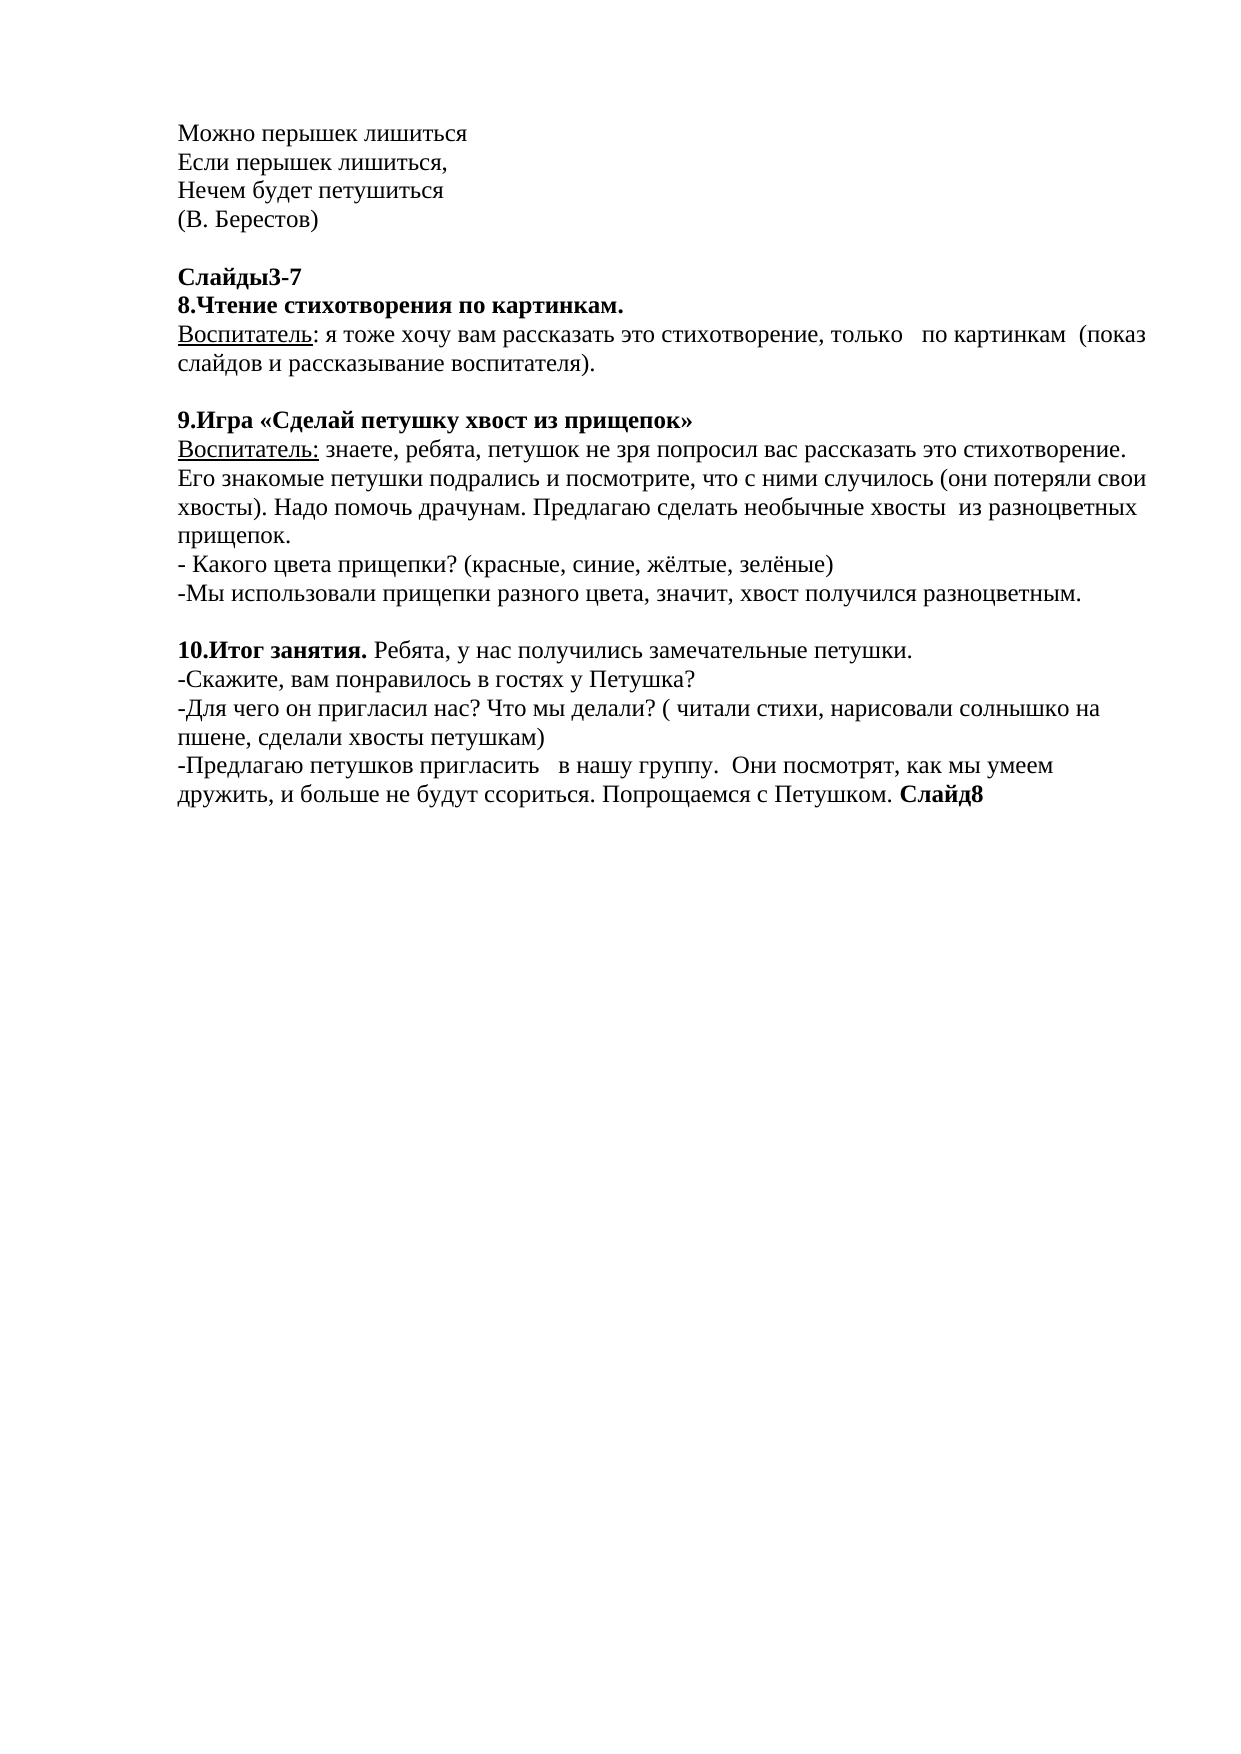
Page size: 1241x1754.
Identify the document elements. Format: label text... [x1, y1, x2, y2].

text Воспитатель: я тоже хочу вам рассказать это стихотворение, только по картинкам (показ слайдов и рассказывание воспитателя). [177, 319, 1152, 377]
text -Предлагаю петушков пригласить в нашу группу. Они посмотрят, как мы умеем дружить, и больше не будут ссориться. Попрощаемся с Петушком. Слайд8 [177, 751, 1152, 808]
text -Для чего он пригласил нас? Что мы делали? ( читали стихи, нарисовали солнышко на пшене, сделали хвосты петушкам) [177, 693, 1152, 751]
text -Скажите, вам понравилось в гостях у Петушка? [177, 664, 1152, 693]
text - Какого цвета прищепки? (красные, синие, жёлтые, зелёные) [177, 549, 1152, 578]
text Если перышек лишиться, [177, 147, 1152, 176]
text Можно перышек лишиться [177, 118, 1152, 147]
text 10.Итог занятия. Ребята, у нас получились замечательные петушки. [177, 636, 1152, 664]
text Воспитатель: знаете, ребята, петушок не зря попросил вас рассказать это стихотворение. Его знакомые петушки подрались и посмотрите, что с ними случилось (они потеряли свои хвосты). Надо помочь драчунам. Предлагаю сделать необычные хвосты из разноцветных прищепок. [177, 434, 1152, 549]
text 9.Игра «Сделай петушку хвост из прищепок» [177, 406, 1152, 434]
text Слайды3-7 [177, 262, 1152, 291]
text 8.Чтение стихотворения по картинкам. [177, 291, 1152, 319]
text (В. Берестов) [177, 204, 1152, 233]
text Нечем будет петушиться [177, 176, 1152, 204]
text -Мы использовали прищепки разного цвета, значит, хвост получился разноцветным. [177, 578, 1152, 607]
